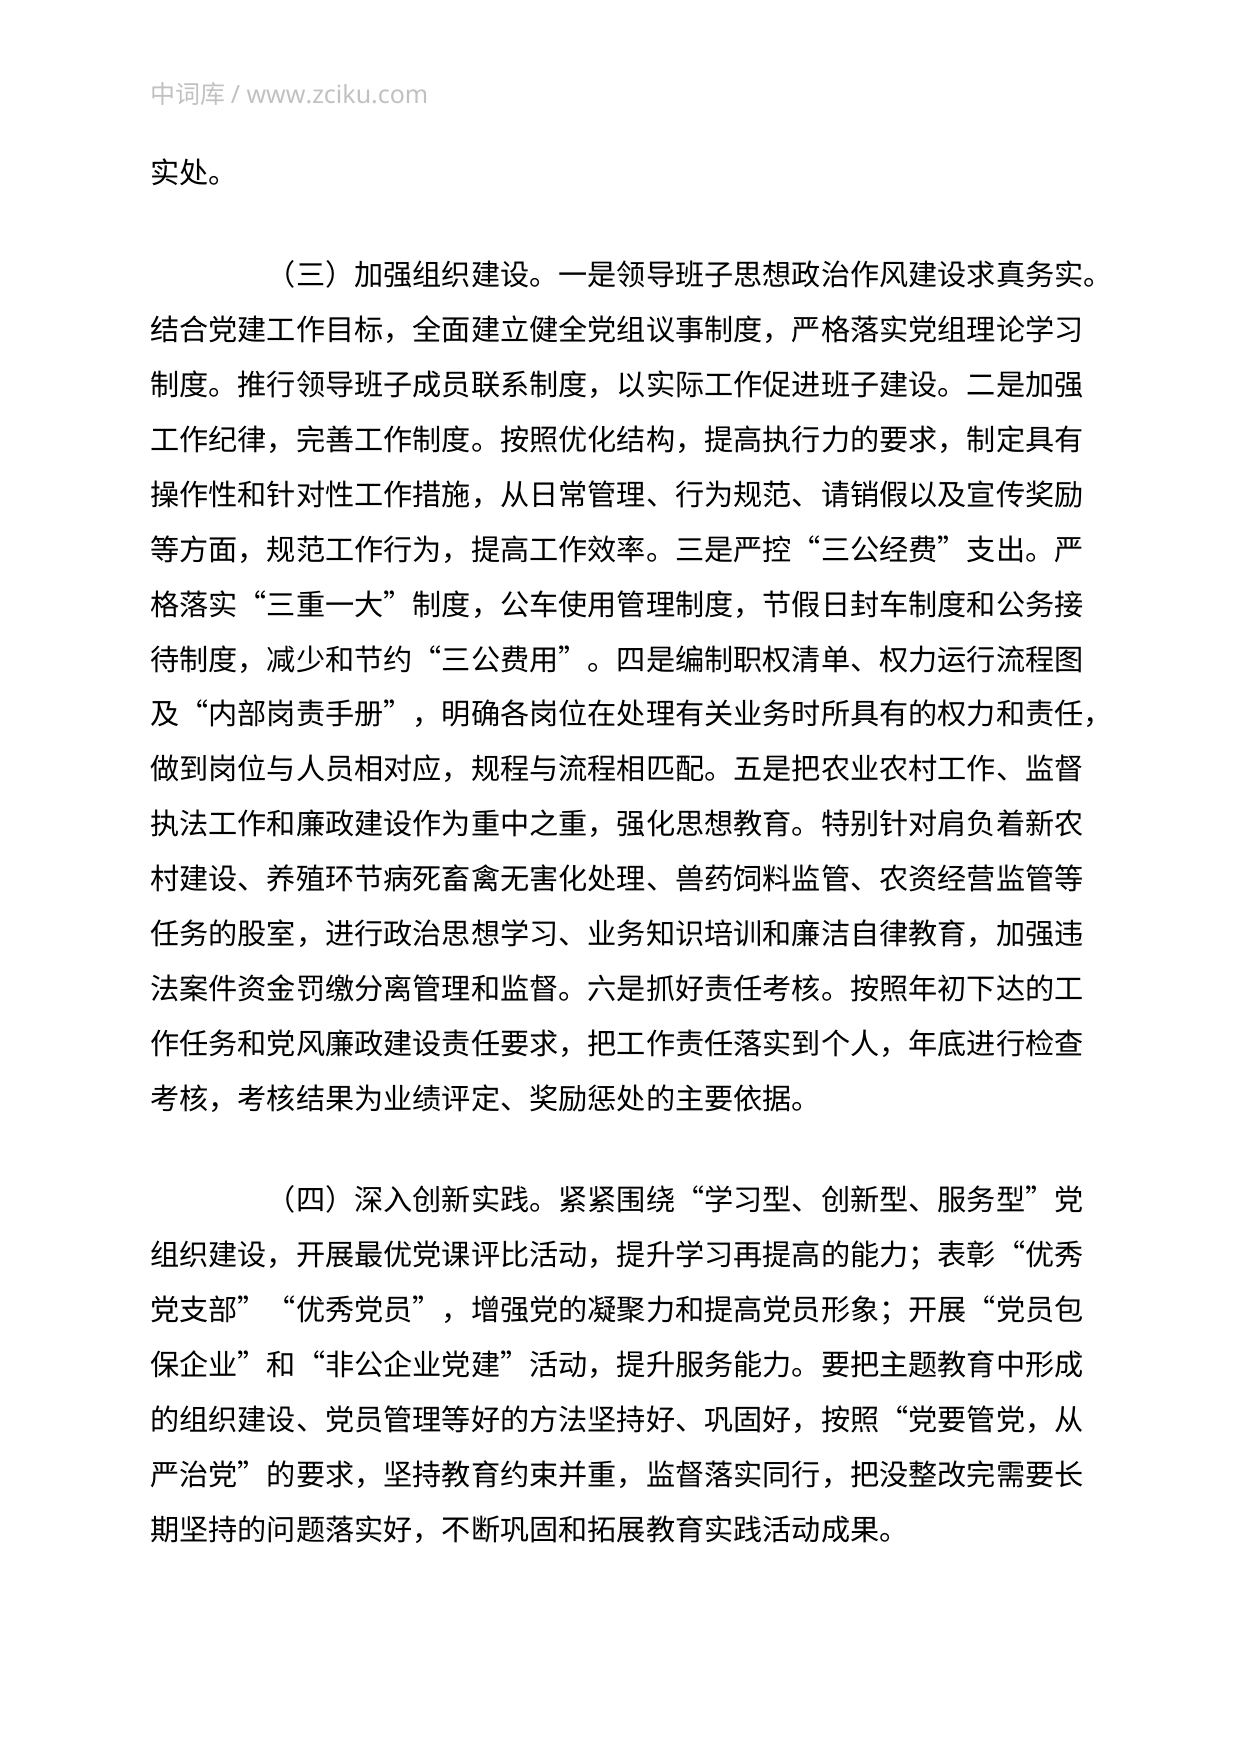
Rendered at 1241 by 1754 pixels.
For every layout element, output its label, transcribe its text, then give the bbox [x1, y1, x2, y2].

text （三）加强组织建设。一是领导班子思想政治作风建设求真务实。结合党建工作目标，全面建立健全党组议事制度，严格落实党组理论学习制度。推行领导班子成员联系制度，以实际工作促进班子建设。二是加强工作纪律，完善工作制度。按照优化结构，提高执行力的要求，制定具有操作性和针对性工作措施，从日常管理、行为规范、请销假以及宣传奖励等方面，规范工作行为，提高工作效率。三是严控“三公经费”支出。严格落实“三重一大”制度，公车使用管理制度，节假日封车制度和公务接待制度，减少和节约“三公费用”。四是编制职权清单、权力运行流程图及“内部岗责手册”，明确各岗位在处理有关业务时所具有的权力和责任，做到岗位与人员相对应，规程与流程相匹配。五是把农业农村工作、监督执法工作和廉政建设作为重中之重，强化思想教育。特别针对肩负着新农村建设、养殖环节病死畜禽无害化处理、兽药饲料监管、农资经营监管等任务的股室，进行政治思想学习、业务知识培训和廉洁自律教育，加强违法案件资金罚缴分离管理和监督。六是抓好责任考核。按照年初下达的工作任务和党风廉政建设责任要求，把工作责任落实到个人，年底进行检查考核，考核结果为业绩评定、奖励惩处的主要依据。 [150, 252, 1090, 1117]
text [150, 150, 1090, 192]
text （四）深入创新实践。紧紧围绕“学习型、创新型、服务型”党组织建设，开展最优党课评比活动，提升学习再提高的能力；表彰“优秀党支部”“优秀党员”，增强党的凝聚力和提高党员形象；开展“党员包保企业”和“非公企业党建”活动，提升服务能力。要把主题教育中形成的组织建设、党员管理等好的方法坚持好、巩固好，按照“党要管党，从严治党”的要求，坚持教育约束并重，监督落实同行，把没整改完需要长期坚持的问题落实好，不断巩固和拓展教育实践活动成果。 [150, 1177, 1090, 1549]
